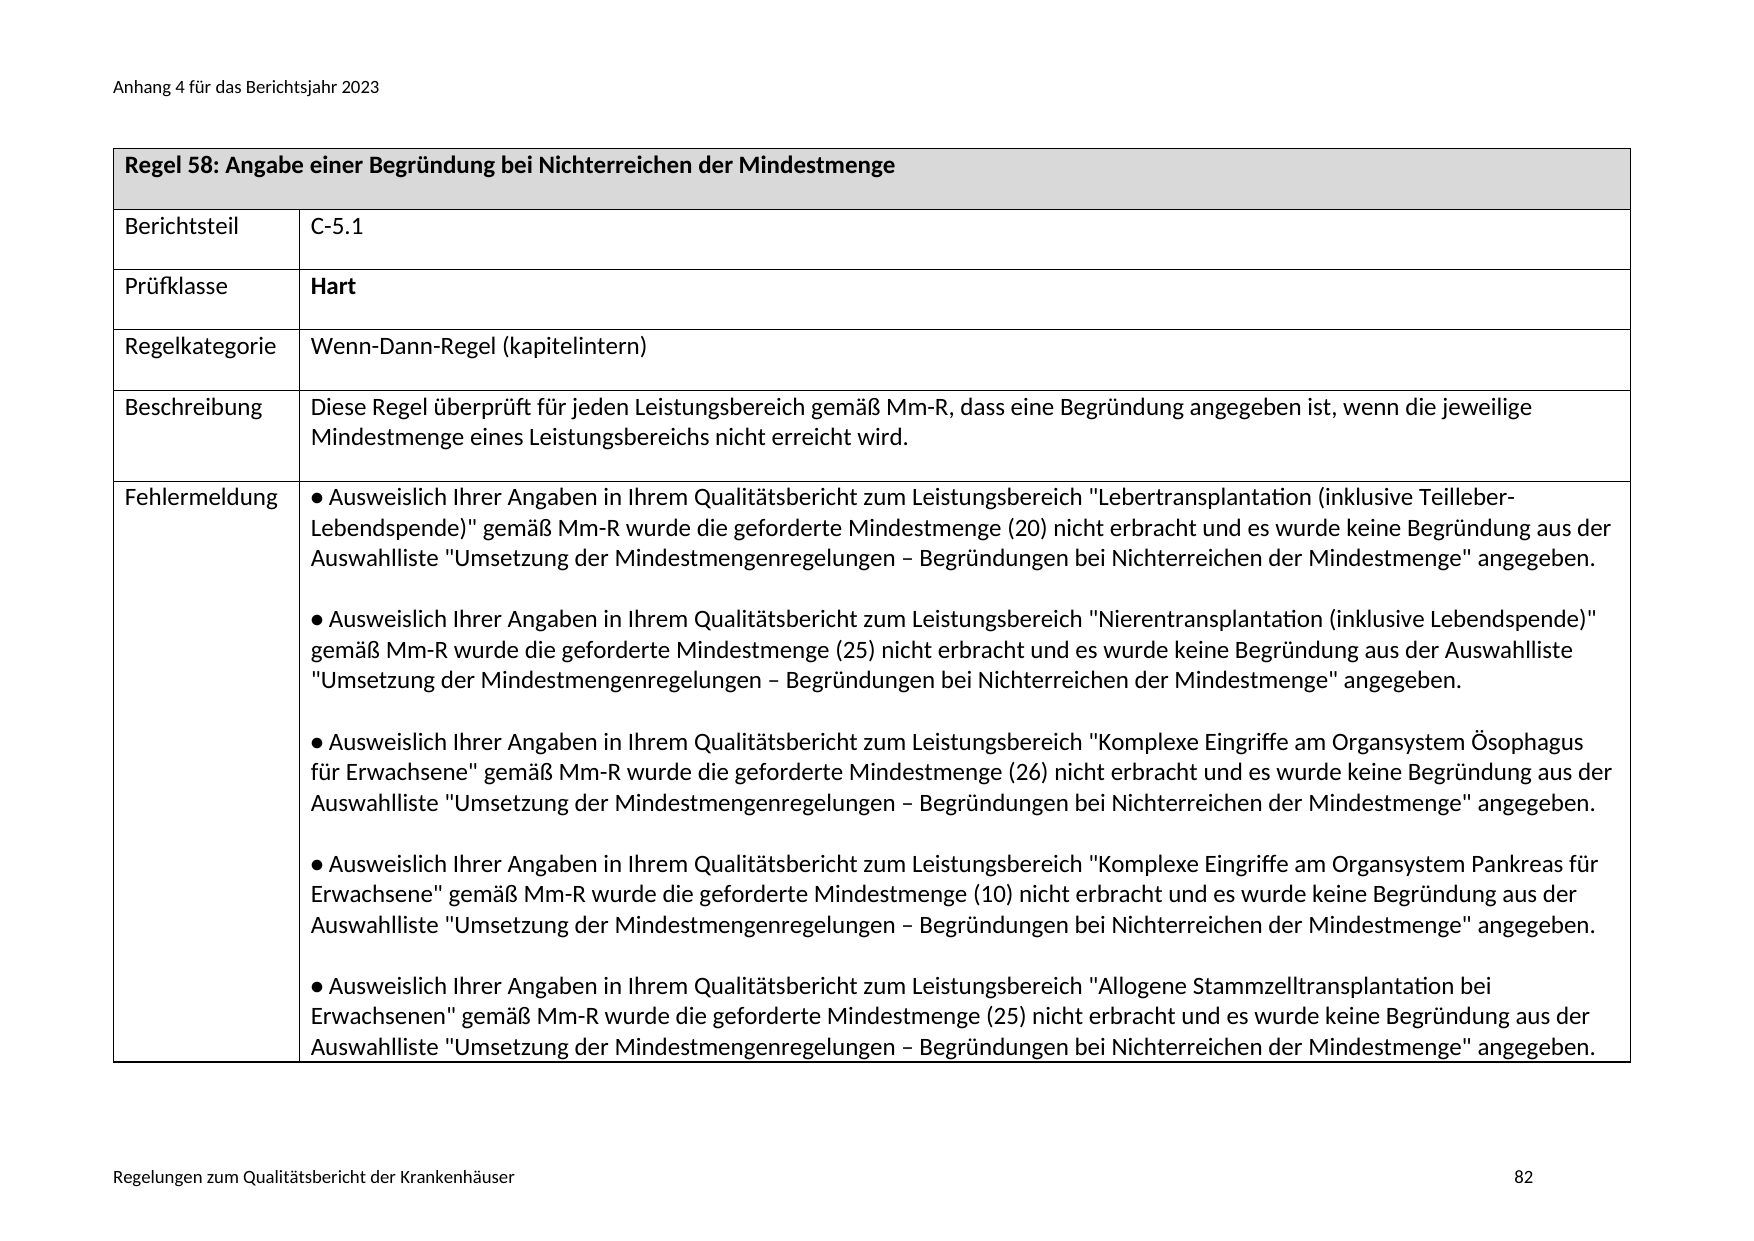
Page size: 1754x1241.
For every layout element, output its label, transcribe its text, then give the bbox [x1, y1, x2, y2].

table_cell Beschreibung [114, 391, 299, 481]
table_cell Fehlermeldung [114, 482, 299, 1061]
table_cell Hart [300, 270, 1630, 329]
table_header Regel 58: Angabe einer Begründung bei Nichterreichen der Mindestmenge [114, 149, 1630, 209]
table_cell Wenn-Dann-Regel (kapitelintern) [300, 330, 1630, 390]
table_cell C-5.1 [300, 210, 1630, 269]
table_cell Prüfklasse [114, 270, 299, 329]
table_cell Diese Regel überprüft für jeden Leistungsbereich gemäß Mm-R, dass eine Begründung angegeben ist, wenn die jeweilige Mindestmenge eines Leistungsbereichs nicht erreicht wird. [300, 391, 1630, 481]
table_cell Berichtsteil [114, 210, 299, 269]
table_cell Regelkategorie [114, 330, 299, 390]
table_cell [300, 482, 1630, 1061]
